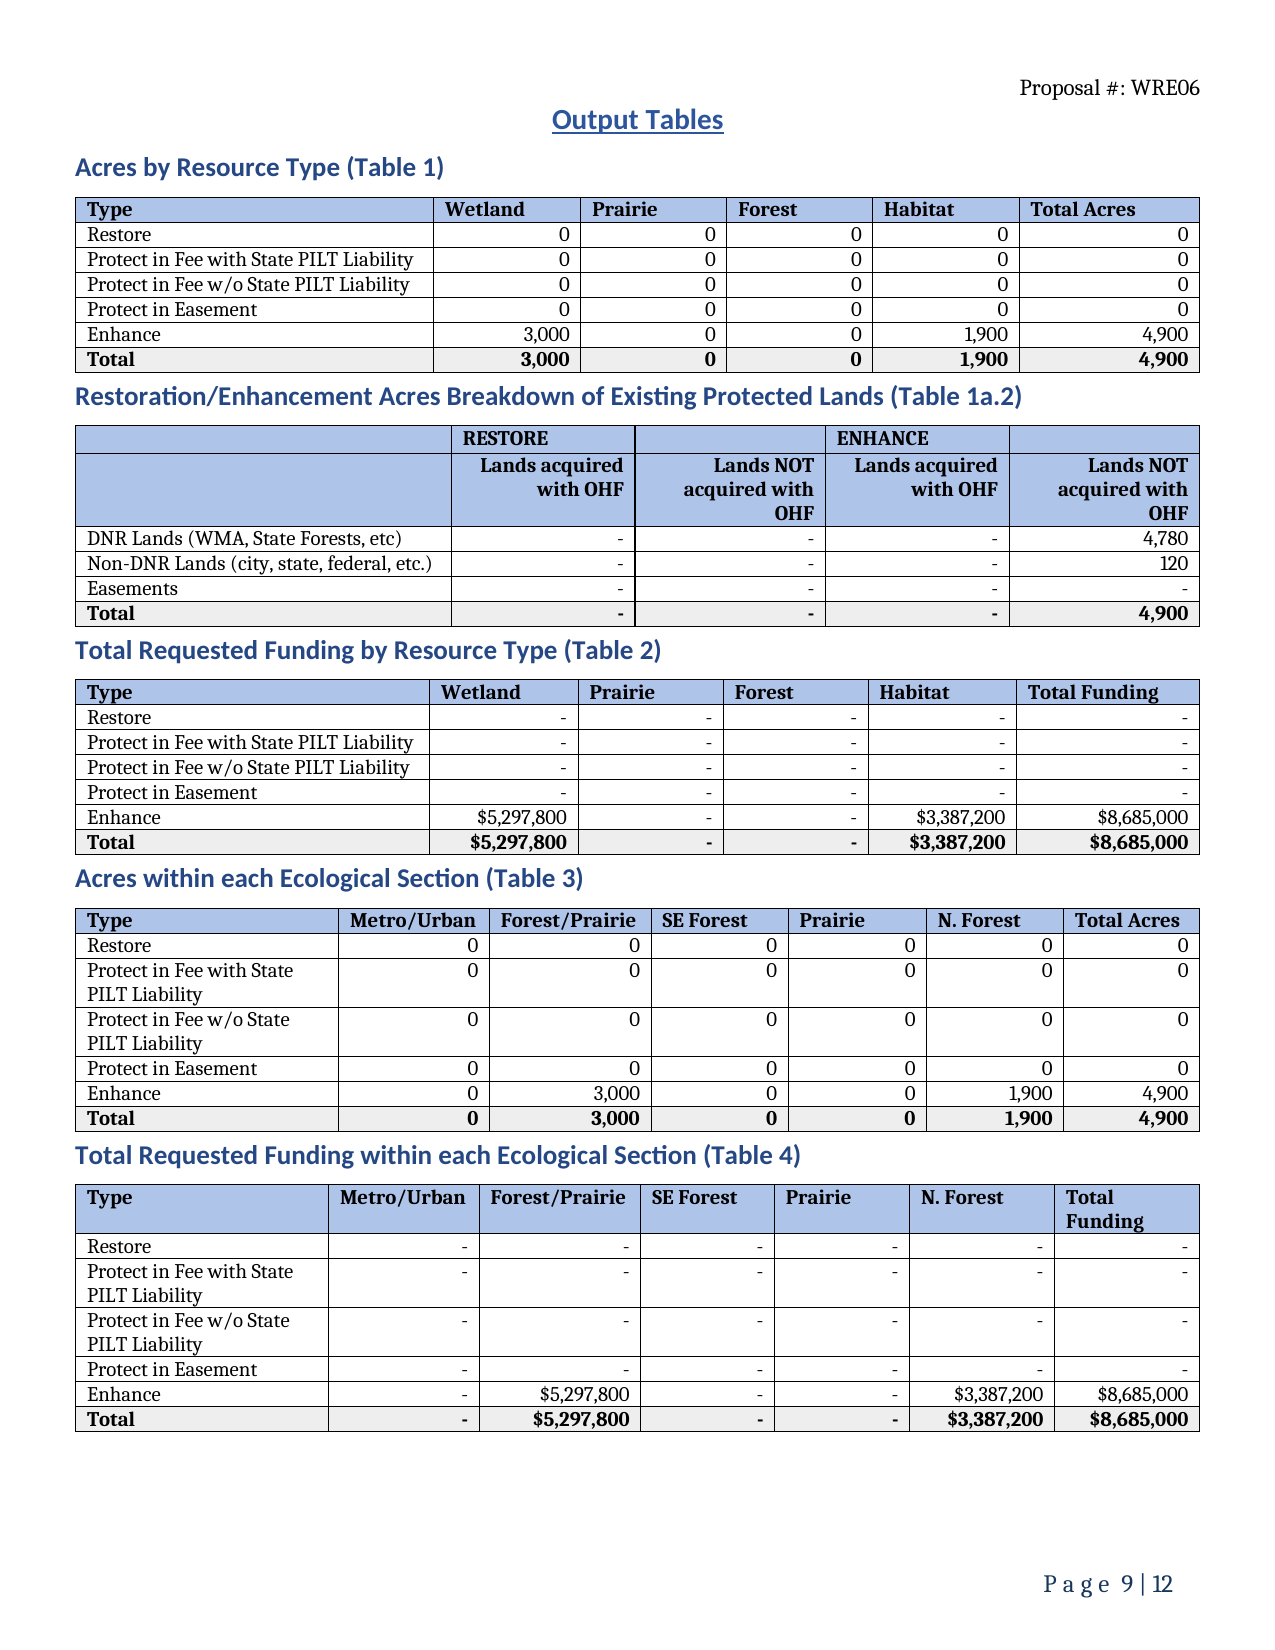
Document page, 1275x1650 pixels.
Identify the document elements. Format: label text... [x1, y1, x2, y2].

subtitle Restoration/Enhancement Acres Breakdown of Existing Protected Lands (Table 1a.2) [75, 379, 1200, 412]
table_cell 0 [789, 1107, 926, 1131]
table_cell - [641, 1259, 774, 1307]
table_cell - [641, 1407, 774, 1431]
table_header Total Acres [1020, 198, 1199, 222]
table_cell - [910, 1259, 1054, 1307]
table_cell - [430, 705, 578, 729]
table_cell - [329, 1234, 479, 1258]
table_cell $3,387,200 [869, 830, 1016, 854]
table_cell $5,297,800 [430, 805, 578, 829]
table_cell - [910, 1234, 1054, 1258]
table_cell - [579, 730, 723, 754]
table_header Wetland [434, 198, 580, 222]
table_cell - [636, 527, 825, 551]
table_header Type [76, 909, 338, 933]
table_cell 0 [339, 1107, 489, 1131]
table_header Habitat [869, 680, 1016, 704]
table_cell 3,000 [434, 348, 580, 372]
table_cell 1,900 [873, 348, 1019, 372]
table_cell - [579, 830, 723, 854]
table_cell 0 [1020, 273, 1199, 297]
table_cell 0 [652, 1057, 788, 1081]
table_cell 0 [581, 248, 726, 272]
table_cell Protect in Fee w/o State PILT Liability [76, 1008, 338, 1056]
table_cell - [452, 552, 634, 576]
table_cell - [775, 1357, 909, 1381]
table_cell 0 [873, 248, 1019, 272]
table_header Forest [724, 680, 868, 704]
table_cell 0 [789, 1008, 926, 1056]
table_cell 4,900 [1064, 1107, 1199, 1131]
table_cell $8,685,000 [1017, 830, 1199, 854]
table_cell 0 [1020, 248, 1199, 272]
table_cell - [480, 1259, 640, 1307]
table_cell Total [76, 1107, 338, 1131]
table_cell 0 [789, 959, 926, 1007]
table_cell 0 [581, 298, 726, 322]
table_cell 0 [652, 1107, 788, 1131]
table_cell - [1055, 1357, 1199, 1381]
subtitle Acres by Resource Type (Table 1) [75, 151, 1200, 184]
table_cell - [724, 780, 868, 804]
table_cell $3,387,200 [869, 805, 1016, 829]
table_header Total Acres [1064, 909, 1199, 933]
table_cell 0 [727, 348, 872, 372]
table_cell - [1055, 1259, 1199, 1307]
table_cell - [724, 730, 868, 754]
table_cell 120 [1010, 552, 1199, 576]
table_cell 0 [434, 248, 580, 272]
table_cell Lands NOT acquired with OHF [636, 454, 825, 526]
table_header Metro/Urban [339, 909, 489, 933]
table_header [76, 426, 451, 453]
table_cell - [826, 552, 1009, 576]
table_header N. Forest [910, 1185, 1054, 1233]
table_cell 0 [339, 1057, 489, 1081]
table_cell Restore [76, 1234, 328, 1258]
table_cell - [452, 602, 634, 626]
table_cell Restore [76, 223, 433, 247]
table_cell - [1055, 1234, 1199, 1258]
table_cell - [636, 602, 825, 626]
table_header Prairie [581, 198, 726, 222]
table_cell - [826, 602, 1009, 626]
table_cell - [430, 730, 578, 754]
table_cell - [329, 1357, 479, 1381]
table_cell 0 [490, 1008, 651, 1056]
table_header Forest [727, 198, 872, 222]
table_cell 0 [927, 959, 1063, 1007]
table_cell Protect in Easement [76, 1057, 338, 1081]
table_cell 0 [434, 273, 580, 297]
table_cell - [775, 1259, 909, 1307]
table_cell 0 [490, 959, 651, 1007]
table_cell - [910, 1357, 1054, 1381]
table_header Metro/Urban [329, 1185, 479, 1233]
table_cell 0 [652, 1008, 788, 1056]
table_cell Non-DNR Lands (city, state, federal, etc.) [76, 552, 451, 576]
table_cell Total [76, 602, 451, 626]
table_header Total Funding [1017, 680, 1199, 704]
table_cell - [452, 577, 634, 601]
table_cell - [641, 1234, 774, 1258]
table_cell 1,900 [873, 323, 1019, 347]
table_header Forest/Prairie [490, 909, 651, 933]
table_cell - [775, 1308, 909, 1356]
table_cell 0 [490, 934, 651, 958]
table_cell Protect in Easement [76, 780, 429, 804]
table_cell 0 [873, 223, 1019, 247]
table_cell - [430, 755, 578, 779]
table_cell Protect in Fee w/o State PILT Liability [76, 273, 433, 297]
table_cell 0 [927, 1008, 1063, 1056]
table_cell - [452, 527, 634, 551]
table_cell 1,900 [927, 1082, 1063, 1106]
table_cell Total [76, 830, 429, 854]
table_cell Lands acquired with OHF [452, 454, 634, 526]
table_cell - [480, 1308, 640, 1356]
table_cell - [641, 1357, 774, 1381]
table_cell - [826, 527, 1009, 551]
table_cell Enhance [76, 1082, 338, 1106]
table_cell - [869, 755, 1016, 779]
table_cell 0 [727, 323, 872, 347]
table_cell - [579, 805, 723, 829]
table_cell 0 [652, 934, 788, 958]
table_cell - [910, 1308, 1054, 1356]
table_cell - [869, 730, 1016, 754]
table_cell Protect in Fee with State PILT Liability [76, 730, 429, 754]
table_cell 0 [927, 1057, 1063, 1081]
table_cell 0 [1020, 298, 1199, 322]
table_header Forest/Prairie [480, 1185, 640, 1233]
table_cell Restore [76, 705, 429, 729]
table_cell - [724, 830, 868, 854]
table_cell 0 [581, 348, 726, 372]
table_cell 0 [652, 959, 788, 1007]
table_cell 0 [727, 248, 872, 272]
table_cell Enhance [76, 805, 429, 829]
table_cell - [641, 1308, 774, 1356]
table_cell 0 [1064, 1057, 1199, 1081]
table_cell $3,387,200 [910, 1382, 1054, 1406]
table_cell - [641, 1382, 774, 1406]
table_cell 4,900 [1020, 323, 1199, 347]
table_header Prairie [775, 1185, 909, 1233]
subtitle Total Requested Funding within each Ecological Section (Table 4) [75, 1138, 1200, 1171]
table_header Total Funding [1055, 1185, 1199, 1233]
table_header Habitat [873, 198, 1019, 222]
table_cell - [329, 1308, 479, 1356]
table_header SE Forest [641, 1185, 774, 1233]
table_cell Protect in Fee with State PILT Liability [76, 959, 338, 1007]
table_cell 0 [789, 1082, 926, 1106]
table_cell - [869, 780, 1016, 804]
table_cell 0 [727, 273, 872, 297]
table_cell - [1017, 780, 1199, 804]
table_header ENHANCE [826, 426, 1009, 453]
table_cell - [1055, 1308, 1199, 1356]
table_cell DNR Lands (WMA, State Forests, etc) [76, 527, 451, 551]
table_cell 1,900 [927, 1107, 1063, 1131]
table_cell Protect in Fee w/o State PILT Liability [76, 755, 429, 779]
table_cell - [1017, 730, 1199, 754]
table_cell Lands NOT acquired with OHF [1010, 454, 1199, 526]
table_cell Protect in Easement [76, 298, 433, 322]
table_cell 0 [789, 934, 926, 958]
table_cell Protect in Easement [76, 1357, 328, 1381]
table_header RESTORE [452, 426, 634, 453]
table_cell 0 [581, 323, 726, 347]
table_cell 4,900 [1010, 602, 1199, 626]
table_cell 3,000 [490, 1107, 651, 1131]
table_cell - [1017, 755, 1199, 779]
table_header [636, 426, 825, 453]
table_cell 0 [1020, 223, 1199, 247]
table_cell - [775, 1407, 909, 1431]
table_cell $8,685,000 [1055, 1382, 1199, 1406]
table_cell 0 [581, 273, 726, 297]
table_cell 0 [1064, 1008, 1199, 1056]
table_header N. Forest [927, 909, 1063, 933]
table_cell - [826, 577, 1009, 601]
table_cell 4,900 [1020, 348, 1199, 372]
table_cell Protect in Fee with State PILT Liability [76, 248, 433, 272]
table_cell 0 [1064, 959, 1199, 1007]
table_cell - [636, 577, 825, 601]
table_cell - [724, 705, 868, 729]
table_cell 0 [434, 223, 580, 247]
table_cell 0 [873, 298, 1019, 322]
table_cell Total [76, 348, 433, 372]
table_cell - [1010, 577, 1199, 601]
table_cell 0 [339, 959, 489, 1007]
table_cell - [480, 1357, 640, 1381]
table_header Wetland [430, 680, 578, 704]
table_header Prairie [789, 909, 926, 933]
table_cell Easements [76, 577, 451, 601]
table_cell - [724, 755, 868, 779]
table_cell - [775, 1382, 909, 1406]
table_header Type [76, 1185, 328, 1233]
table_cell 0 [727, 298, 872, 322]
table_cell $5,297,800 [480, 1407, 640, 1431]
table_cell 0 [1064, 934, 1199, 958]
table_cell $5,297,800 [430, 830, 578, 854]
table_cell 0 [727, 223, 872, 247]
table_cell Total [76, 1407, 328, 1431]
table_cell - [430, 780, 578, 804]
table_cell $8,685,000 [1055, 1407, 1199, 1431]
table_header Type [76, 198, 433, 222]
table_cell 0 [339, 1082, 489, 1106]
table_cell Enhance [76, 323, 433, 347]
table_header SE Forest [652, 909, 788, 933]
table_cell 4,900 [1064, 1082, 1199, 1106]
table_cell Enhance [76, 1382, 328, 1406]
table_cell 0 [339, 934, 489, 958]
table_cell $5,297,800 [480, 1382, 640, 1406]
table_cell - [579, 780, 723, 804]
table_cell - [579, 755, 723, 779]
table_cell 0 [490, 1057, 651, 1081]
table_cell - [329, 1382, 479, 1406]
table_cell 0 [789, 1057, 926, 1081]
table_cell $3,387,200 [910, 1407, 1054, 1431]
table_cell - [579, 705, 723, 729]
table_cell - [636, 552, 825, 576]
table_cell [76, 454, 451, 526]
table_cell Protect in Fee with State PILT Liability [76, 1259, 328, 1307]
table_cell - [329, 1259, 479, 1307]
table_cell - [480, 1234, 640, 1258]
table_cell Restore [76, 934, 338, 958]
table_header Type [76, 680, 429, 704]
table_cell 0 [434, 298, 580, 322]
table_cell - [1017, 705, 1199, 729]
table_cell $8,685,000 [1017, 805, 1199, 829]
table_cell - [329, 1407, 479, 1431]
table_cell 0 [339, 1008, 489, 1056]
subtitle Output Tables [75, 101, 1200, 137]
subtitle Total Requested Funding by Resource Type (Table 2) [75, 633, 1200, 666]
table_cell 4,780 [1010, 527, 1199, 551]
table_cell 3,000 [490, 1082, 651, 1106]
table_header [1010, 426, 1199, 453]
table_cell 0 [927, 934, 1063, 958]
table_cell 0 [581, 223, 726, 247]
table_cell - [775, 1234, 909, 1258]
table_cell 0 [652, 1082, 788, 1106]
table_cell 0 [873, 273, 1019, 297]
table_cell 3,000 [434, 323, 580, 347]
table_cell - [724, 805, 868, 829]
table_header Prairie [579, 680, 723, 704]
table_cell Lands acquired with OHF [826, 454, 1009, 526]
table_cell - [869, 705, 1016, 729]
table_cell Protect in Fee w/o State PILT Liability [76, 1308, 328, 1356]
subtitle Acres within each Ecological Section (Table 3) [75, 862, 1200, 894]
